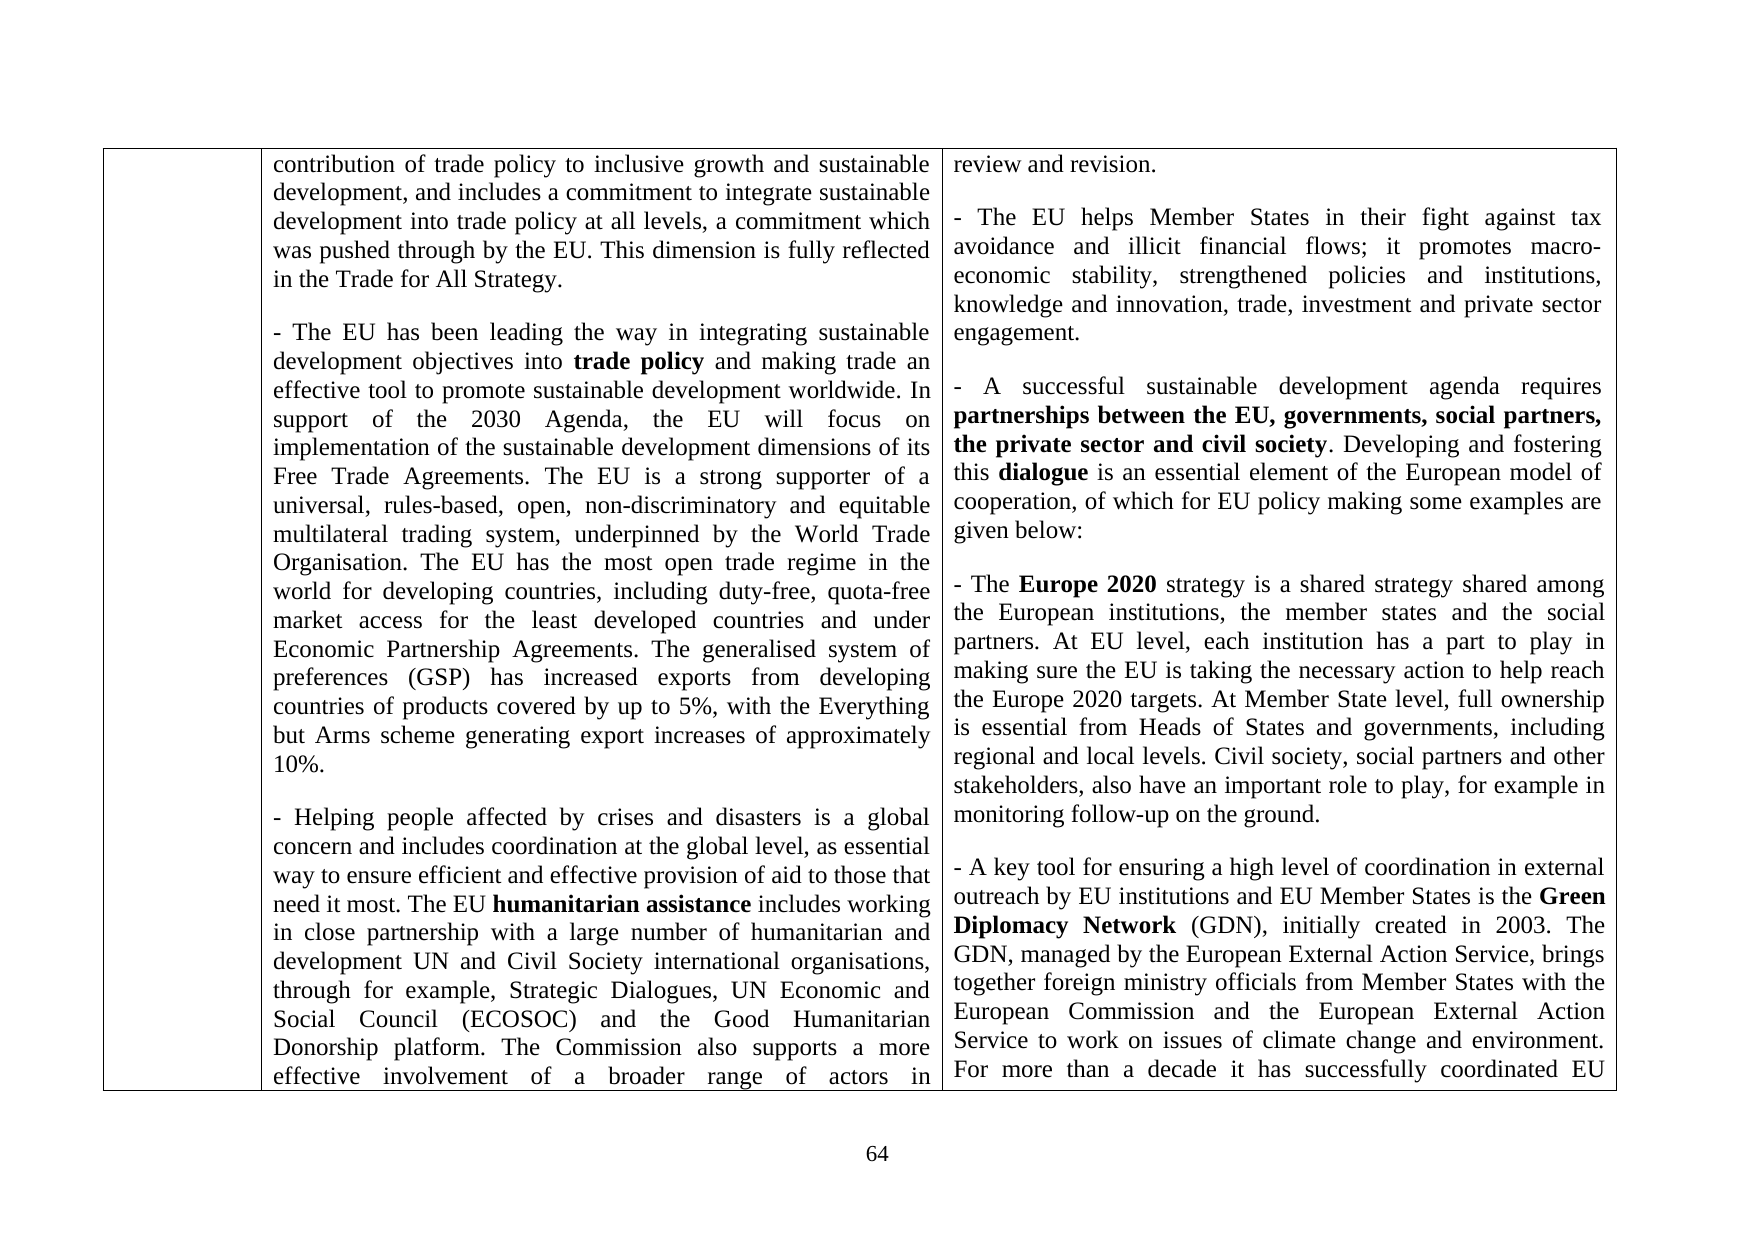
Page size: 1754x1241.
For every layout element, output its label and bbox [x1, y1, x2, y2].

table_cell [262, 149, 942, 1090]
table_cell [943, 149, 1616, 1090]
